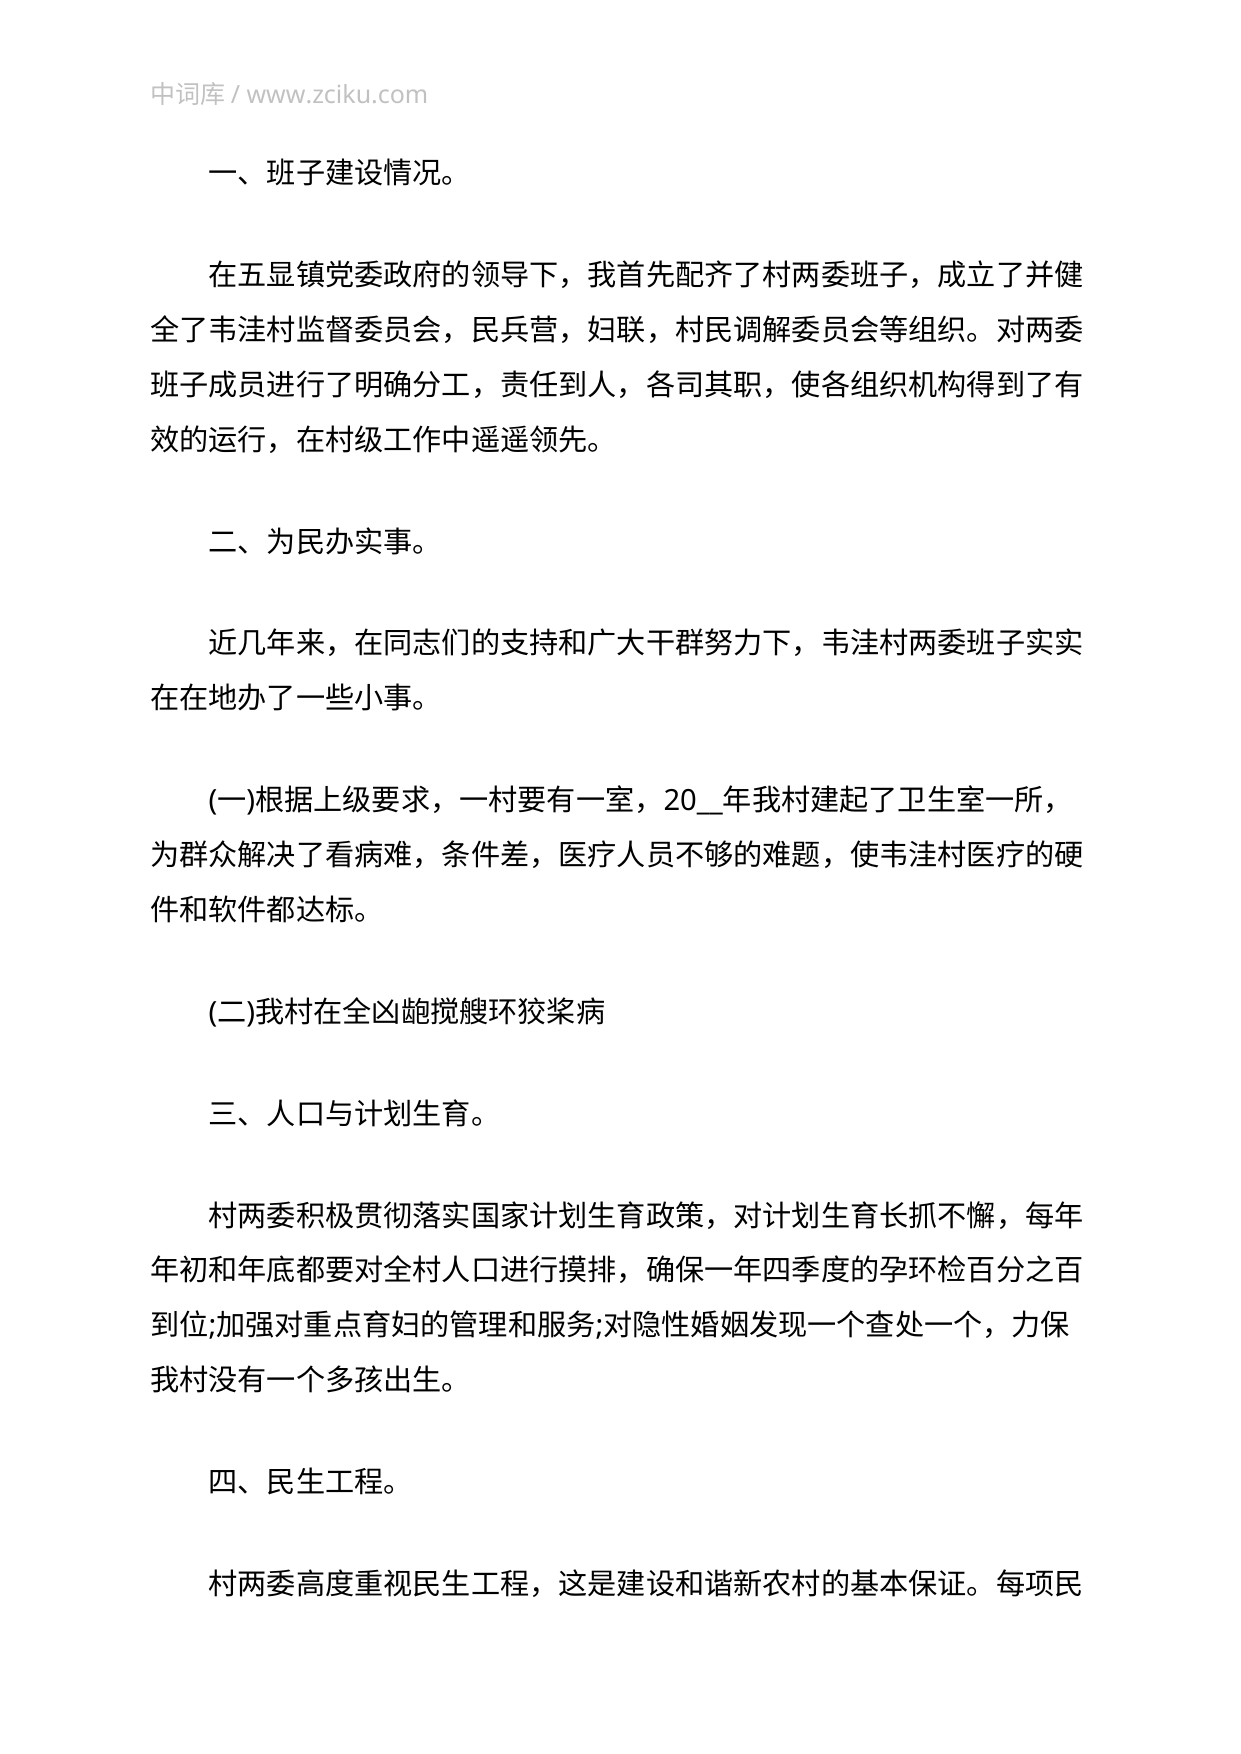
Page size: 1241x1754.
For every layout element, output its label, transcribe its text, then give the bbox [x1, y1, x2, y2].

text 二、为民办实事。 [150, 518, 1090, 561]
text (一)根据上级要求，一村要有一室，20__年我村建起了卫生室一所，为群众解决了看病难，条件差，医疗人员不够的难题，使韦洼村医疗的硬件和软件都达标。 [150, 777, 1090, 929]
text 四、民生工程。 [150, 1459, 1090, 1501]
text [150, 1560, 1090, 1603]
text 近几年来，在同志们的支持和广大干群努力下，韦洼村两委班子实实在在地办了一些小事。 [150, 620, 1090, 717]
text 一、班子建设情况。 [150, 150, 1090, 192]
text (二)我村在全凶龅搅艘环狡桨病 [150, 988, 1090, 1031]
text 村两委积极贯彻落实国家计划生育政策，对计划生育长抓不懈，每年年初和年底都要对全村人口进行摸排，确保一年四季度的孕环检百分之百到位;加强对重点育妇的管理和服务;对隐性婚姻发现一个查处一个，力保我村没有一个多孩出生。 [150, 1192, 1090, 1399]
text 在五显镇党委政府的领导下，我首先配齐了村两委班子，成立了并健全了韦洼村监督委员会，民兵营，妇联，村民调解委员会等组织。对两委班子成员进行了明确分工，责任到人，各司其职，使各组织机构得到了有效的运行，在村级工作中遥遥领先。 [150, 252, 1090, 459]
text 三、人口与计划生育。 [150, 1090, 1090, 1133]
